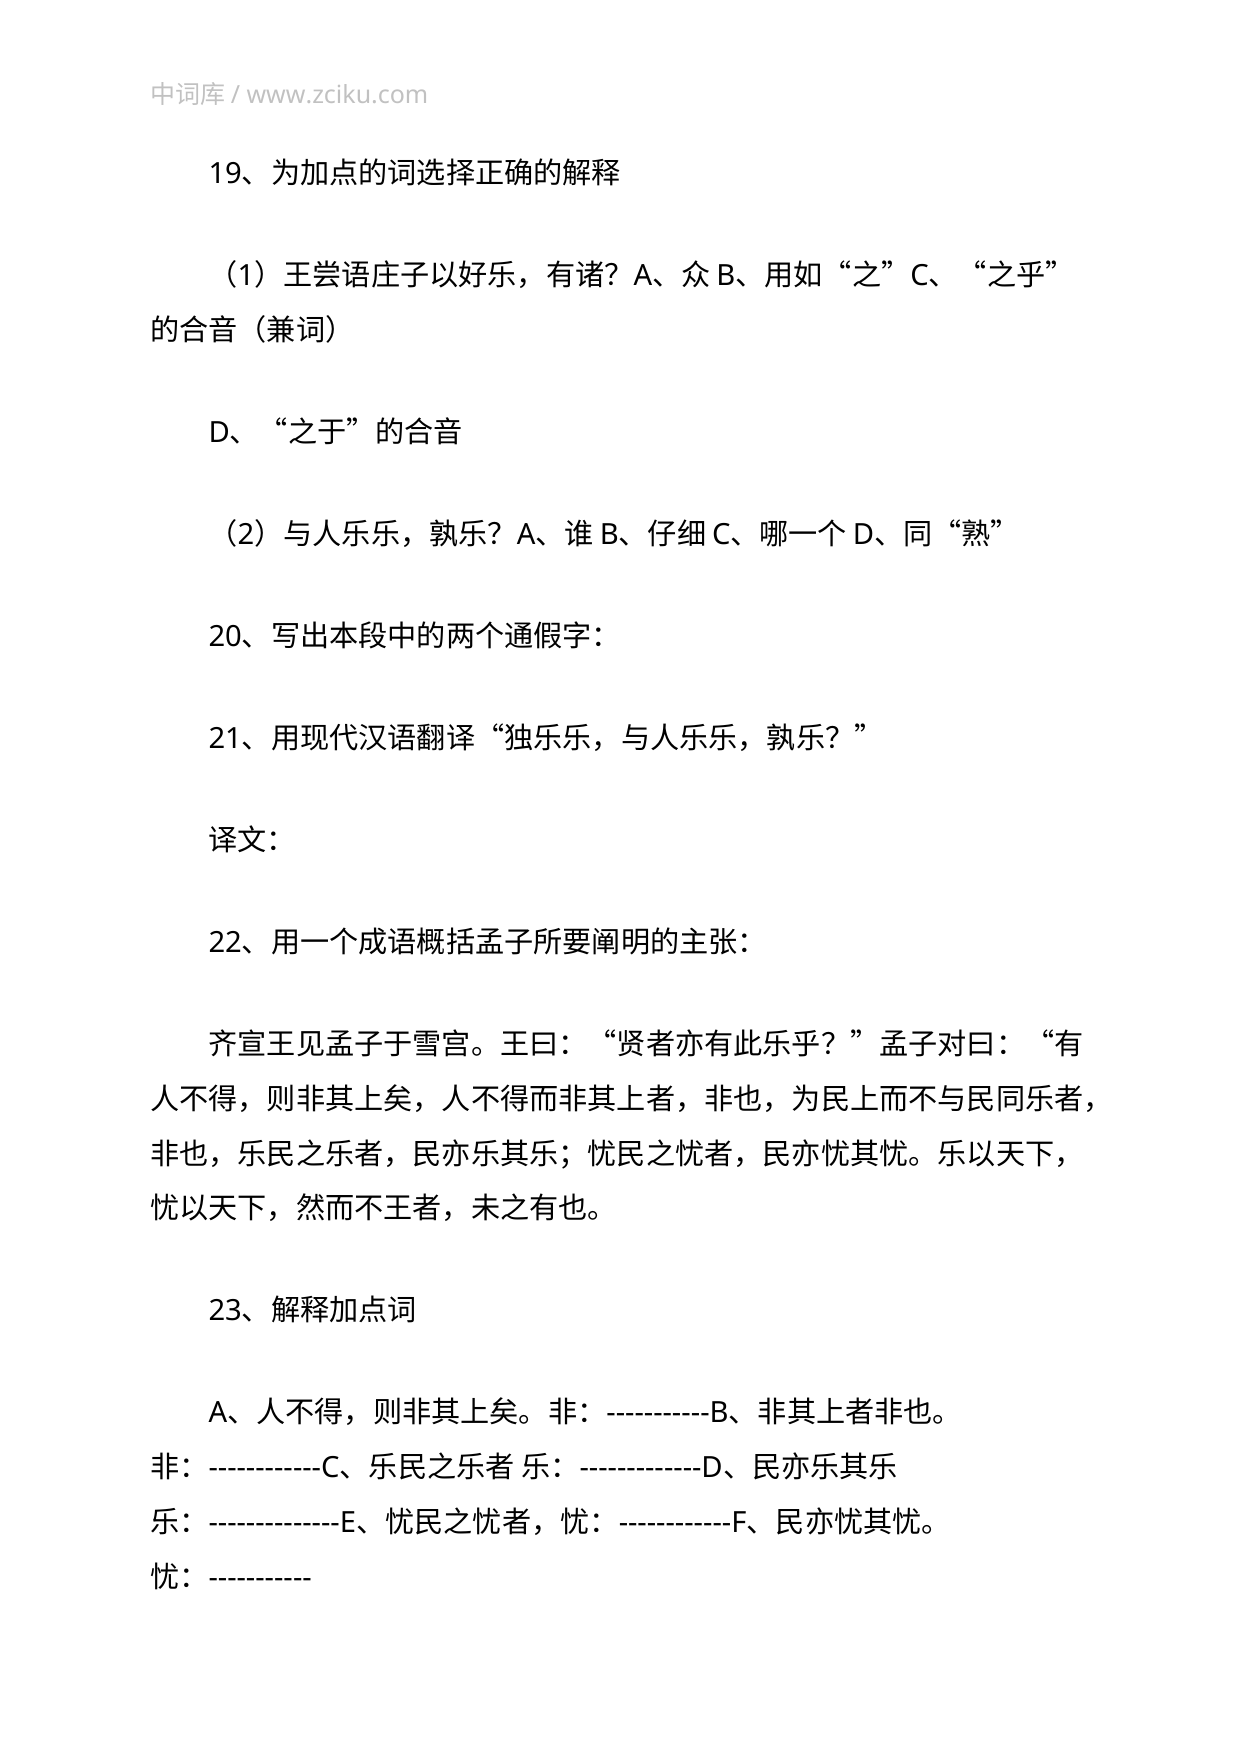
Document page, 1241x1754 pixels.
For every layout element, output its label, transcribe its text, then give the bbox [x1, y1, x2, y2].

text 19、为加点的词选择正确的解释 [150, 150, 1090, 192]
text 22、用一个成语概括孟子所要阐明的主张： [150, 918, 1090, 961]
text 21、用现代汉语翻译“独乐乐，与人乐乐，孰乐？” [150, 715, 1090, 757]
text D、“之于”的合音 [150, 409, 1090, 451]
text （1）王尝语庄子以好乐，有诸？A、众B、用如“之”C、“之乎”的合音（兼词） [150, 252, 1090, 349]
text （2）与人乐乐，孰乐？A、谁B、仔细C、哪一个D、同“熟” [150, 511, 1090, 553]
text A、人不得，则非其上矣。非：-----------B、非其上者非也。非：------------C、乐民之乐者 乐：-------------D、民亦乐其乐 乐：--------------E、忧民之忧者，忧：------------F、民亦忧其忧。忧：----------- [150, 1389, 1090, 1596]
text 23、解释加点词 [150, 1287, 1090, 1329]
text 20、写出本段中的两个通假字： [150, 613, 1090, 655]
text 译文： [150, 817, 1090, 859]
text 齐宣王见孟子于雪宫。王曰：“贤者亦有此乐乎？”孟子对曰：“有人不得，则非其上矣，人不得而非其上者，非也，为民上而不与民同乐者，非也，乐民之乐者，民亦乐其乐；忧民之忧者，民亦忧其忧。乐以天下，忧以天下，然而不王者，未之有也。 [150, 1020, 1090, 1227]
